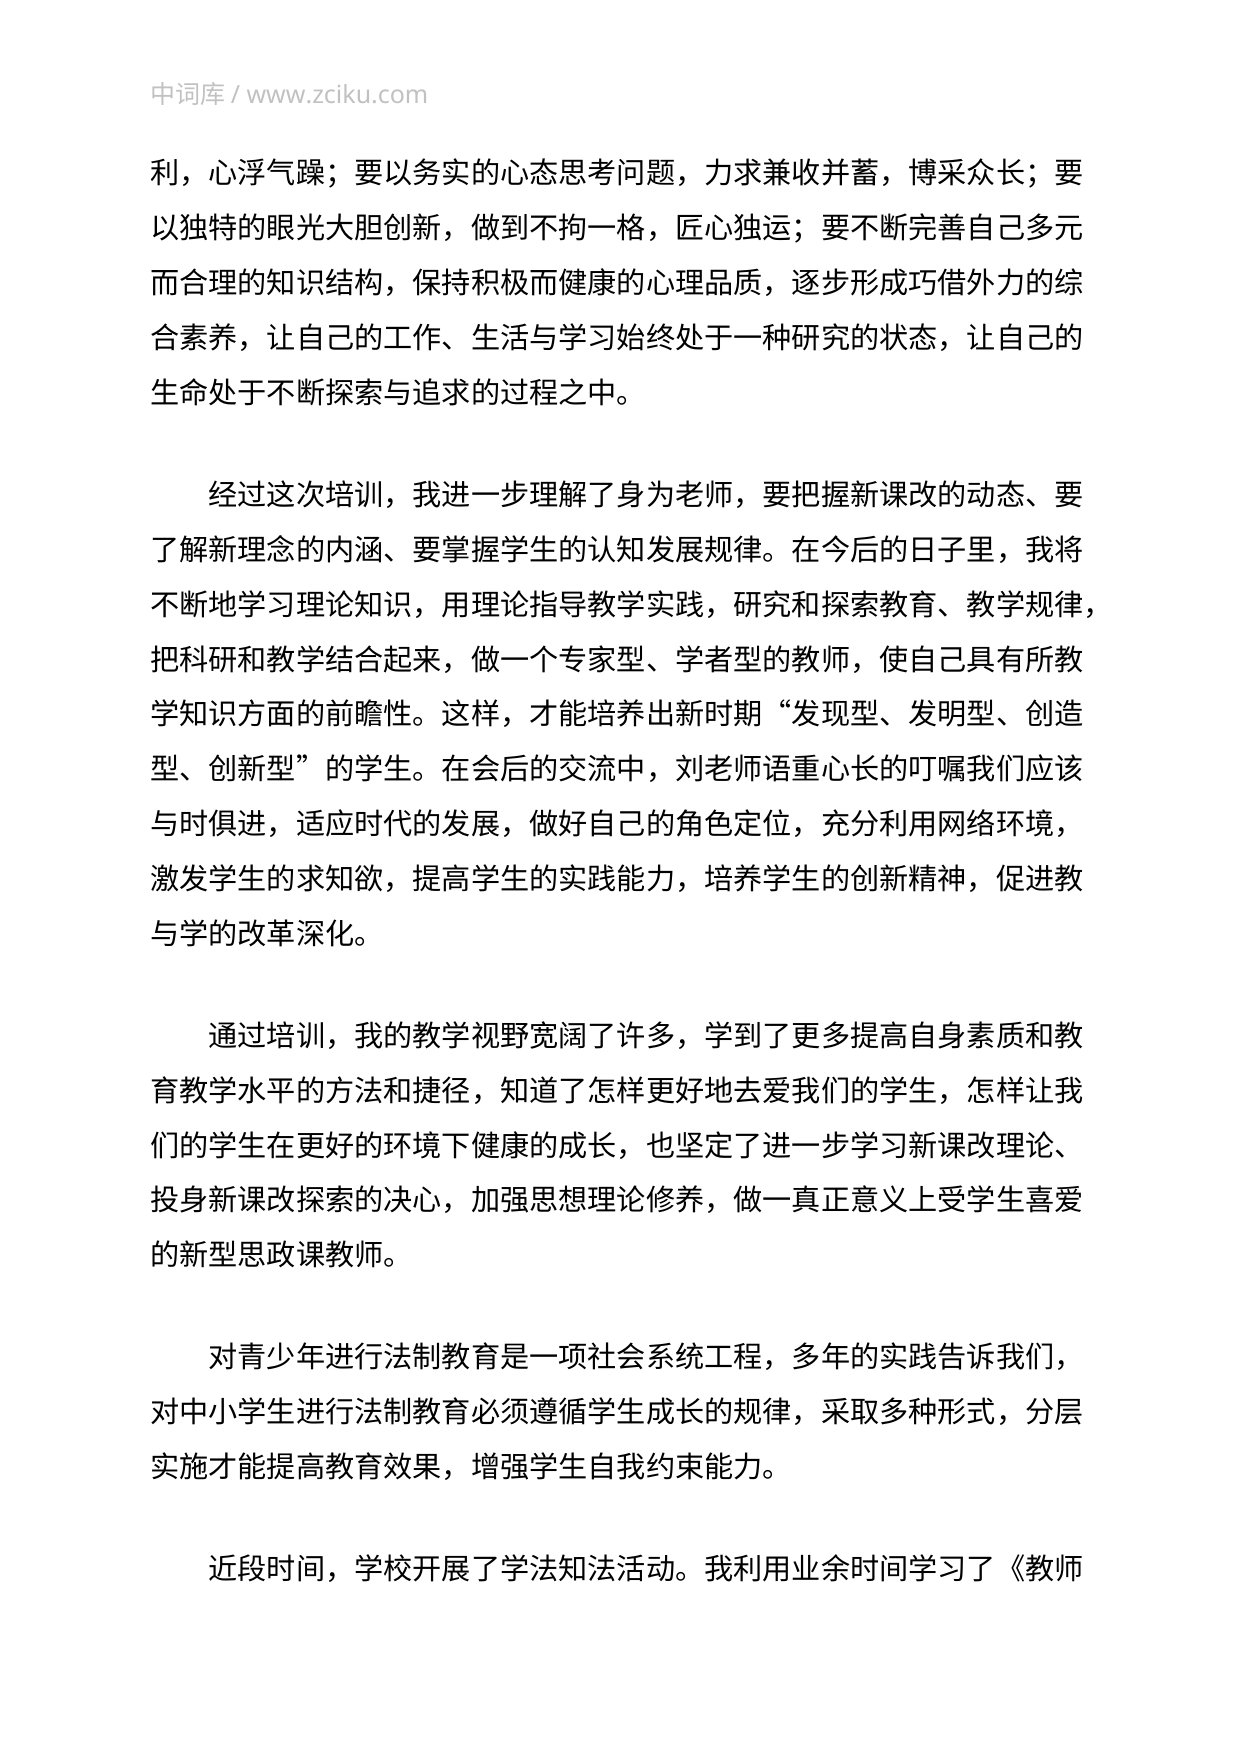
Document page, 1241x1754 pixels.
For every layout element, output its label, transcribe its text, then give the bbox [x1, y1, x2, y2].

text 通过培训，我的教学视野宽阔了许多，学到了更多提高自身素质和教育教学水平的方法和捷径，知道了怎样更好地去爱我们的学生，怎样让我们的学生在更好的环境下健康的成长，也坚定了进一步学习新课改理论、投身新课改探索的决心，加强思想理论修养，做一真正意义上受学生喜爱的新型思政课教师。 [150, 1012, 1090, 1274]
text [150, 150, 1090, 412]
text 对青少年进行法制教育是一项社会系统工程，多年的实践告诉我们，对中小学生进行法制教育必须遵循学生成长的规律，采取多种形式，分层实施才能提高教育效果，增强学生自我约束能力。 [150, 1334, 1090, 1486]
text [150, 1545, 1090, 1587]
text 经过这次培训，我进一步理解了身为老师，要把握新课改的动态、要了解新理念的内涵、要掌握学生的认知发展规律。在今后的日子里，我将不断地学习理论知识，用理论指导教学实践，研究和探索教育、教学规律，把科研和教学结合起来，做一个专家型、学者型的教师，使自己具有所教学知识方面的前瞻性。这样，才能培养出新时期“发现型、发明型、创造型、创新型”的学生。在会后的交流中，刘老师语重心长的叮嘱我们应该与时俱进，适应时代的发展，做好自己的角色定位，充分利用网络环境，激发学生的求知欲，提高学生的实践能力，培养学生的创新精神，促进教与学的改革深化。 [150, 471, 1090, 953]
